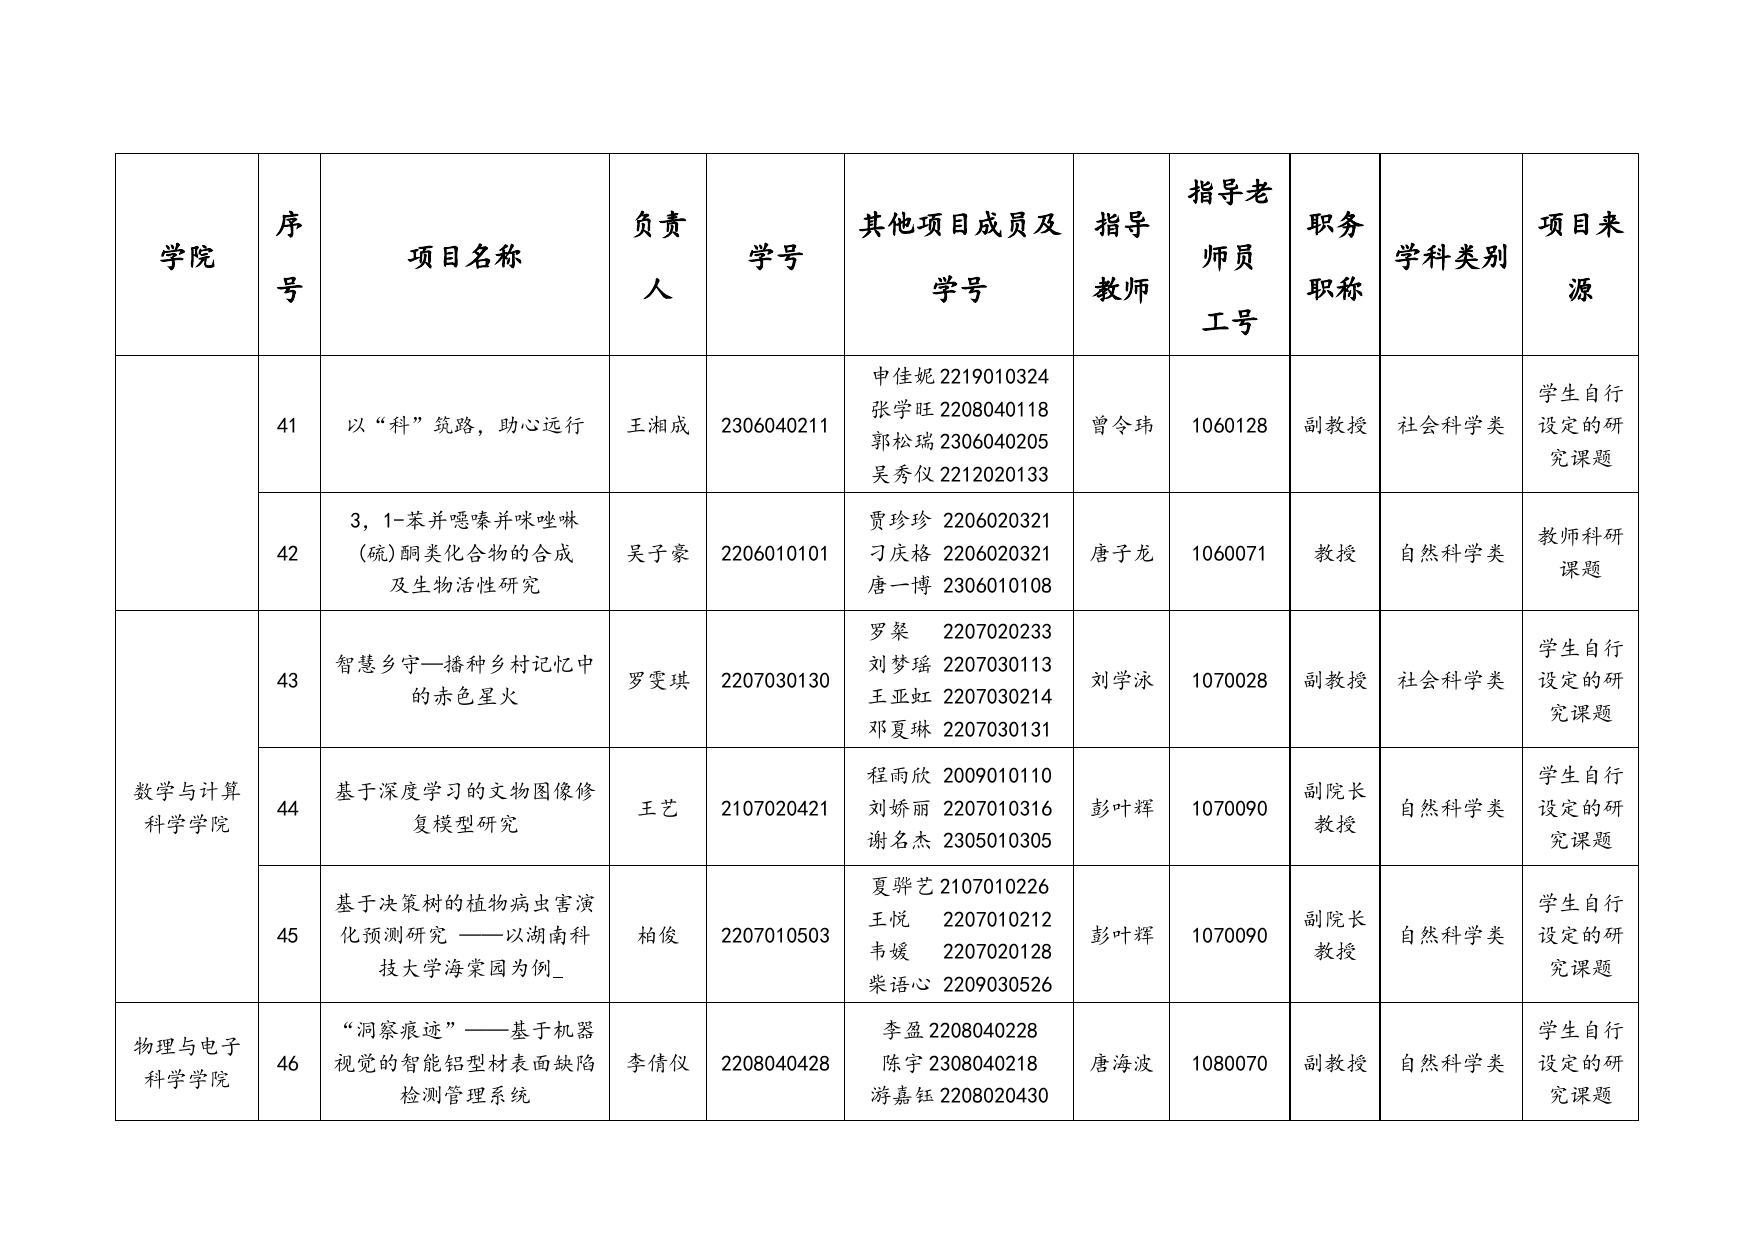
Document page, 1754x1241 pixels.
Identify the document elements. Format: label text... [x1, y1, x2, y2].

table_cell 2206010101 [707, 493, 844, 610]
table_header 职务 职称 [1291, 154, 1379, 355]
table_cell 1080070 [1170, 1003, 1289, 1120]
table_header 学号 [707, 154, 844, 355]
table_cell 唐海波 [1074, 1003, 1169, 1120]
table_cell 基于决策树的植物病虫害演化预测研究 ——以湖南科技大学海棠园为例 [321, 866, 609, 1002]
table_cell [259, 1003, 320, 1120]
table_cell 教师科研课题 [1523, 493, 1638, 610]
table_header 指导 教师 [1074, 154, 1169, 355]
table_cell 2208040428 [707, 1003, 844, 1120]
table_cell 自然科学类 [1381, 493, 1522, 610]
table_cell 2107020421 [707, 748, 844, 865]
table_cell 1070090 [1170, 748, 1289, 865]
table_cell 唐子龙 [1074, 493, 1169, 610]
table_header 学科类别 [1381, 154, 1522, 355]
table_cell 王艺 [610, 748, 706, 865]
table_cell 2306040211 [707, 356, 844, 492]
table_cell 曾令玮 [1074, 356, 1169, 492]
table_cell 自然科学类 [1381, 1003, 1522, 1120]
table_cell 自然科学类 [1381, 866, 1522, 1002]
table_cell 程雨欣 2009010110 刘娇丽 2207010316 谢名杰 2305010305 [845, 748, 1073, 865]
table_cell 社会科学类 [1381, 356, 1522, 492]
table_cell 柏俊 [610, 866, 706, 1002]
table_cell 副院长教授 [1291, 748, 1379, 865]
table_header 其他项目成员及学号 [845, 154, 1073, 355]
table_cell 学生自行设定的研究课题 [1523, 1003, 1638, 1120]
table_cell 刘学泳 [1074, 611, 1169, 747]
table_header 项目来源 [1523, 154, 1638, 355]
table_header 项目名称 [321, 154, 609, 355]
table_cell 学生自行设定的研究课题 [1523, 748, 1638, 865]
table_cell 教授 [1291, 493, 1379, 610]
table_cell 3，1-苯并噁嗪并咪唑啉(硫)酮类化合物的合成 及生物活性研究 [321, 493, 609, 610]
table_cell 副院长教授 [1291, 866, 1379, 1002]
table_cell 吴子豪 [610, 493, 706, 610]
table_cell 副教授 [1291, 1003, 1379, 1120]
table_cell [259, 611, 320, 747]
table_cell 1060071 [1170, 493, 1289, 610]
table_cell 自然科学类 [1381, 748, 1522, 865]
table_cell [259, 866, 320, 1002]
table_cell [259, 356, 320, 492]
table_cell 申佳妮2219010324 张学旺2208040118 郭松瑞2306040205 吴秀仪2212020133 [845, 356, 1073, 492]
table_cell 2207010503 [707, 866, 844, 1002]
table_cell 王湘成 [610, 356, 706, 492]
table_cell 学生自行设定的研究课题 [1523, 866, 1638, 1002]
table_cell 贾珍珍 2206020321 刁庆格 2206020321 唐一博 2306010108 [845, 493, 1073, 610]
table_cell 智慧乡守—播种乡村记忆中的赤色星火 [321, 611, 609, 747]
table_cell 学生自行设定的研究课题 [1523, 356, 1638, 492]
table_cell [259, 748, 320, 865]
table_cell 物理与电子科学学院 [116, 1003, 258, 1120]
table_cell 1070028 [1170, 611, 1289, 747]
table_cell 彭叶辉 [1074, 748, 1169, 865]
table_cell 李倩仪 [610, 1003, 706, 1120]
table_cell 数学与计算科学学院 [116, 611, 258, 1002]
table_header 序号 [259, 154, 320, 355]
table_cell 社会科学类 [1381, 611, 1522, 747]
table_header 指导老师员 工号 [1170, 154, 1289, 355]
table_cell 彭叶辉 [1074, 866, 1169, 1002]
table_cell [259, 493, 320, 610]
table_cell 以“科”筑路，助心远行 [321, 356, 609, 492]
table_cell 罗雯琪 [610, 611, 706, 747]
table_cell 2207030130 [707, 611, 844, 747]
table_cell “洞察痕迹”——基于机器视觉的智能铝型材表面缺陷检测管理系统 [321, 1003, 609, 1120]
table_cell 学生自行设定的研究课题 [1523, 611, 1638, 747]
table_header 学院 [116, 154, 258, 355]
table_cell 副教授 [1291, 356, 1379, 492]
table_cell 副教授 [1291, 611, 1379, 747]
table_cell 罗粲 2207020233 刘梦瑶 2207030113 王亚虹 2207030214 邓夏琳 2207030131 [845, 611, 1073, 747]
table_cell 1060128 [1170, 356, 1289, 492]
table_cell 夏骅艺2107010226 王悦 2207010212 韦媛 2207020128 柴语心 2209030526 [845, 866, 1073, 1002]
table_cell 基于深度学习的文物图像修复模型研究 [321, 748, 609, 865]
table_cell 1070090 [1170, 866, 1289, 1002]
table_header 负责人 [610, 154, 706, 355]
table_cell 李盈2208040228 陈宇2308040218 游嘉钰2208020430 [845, 1003, 1073, 1120]
